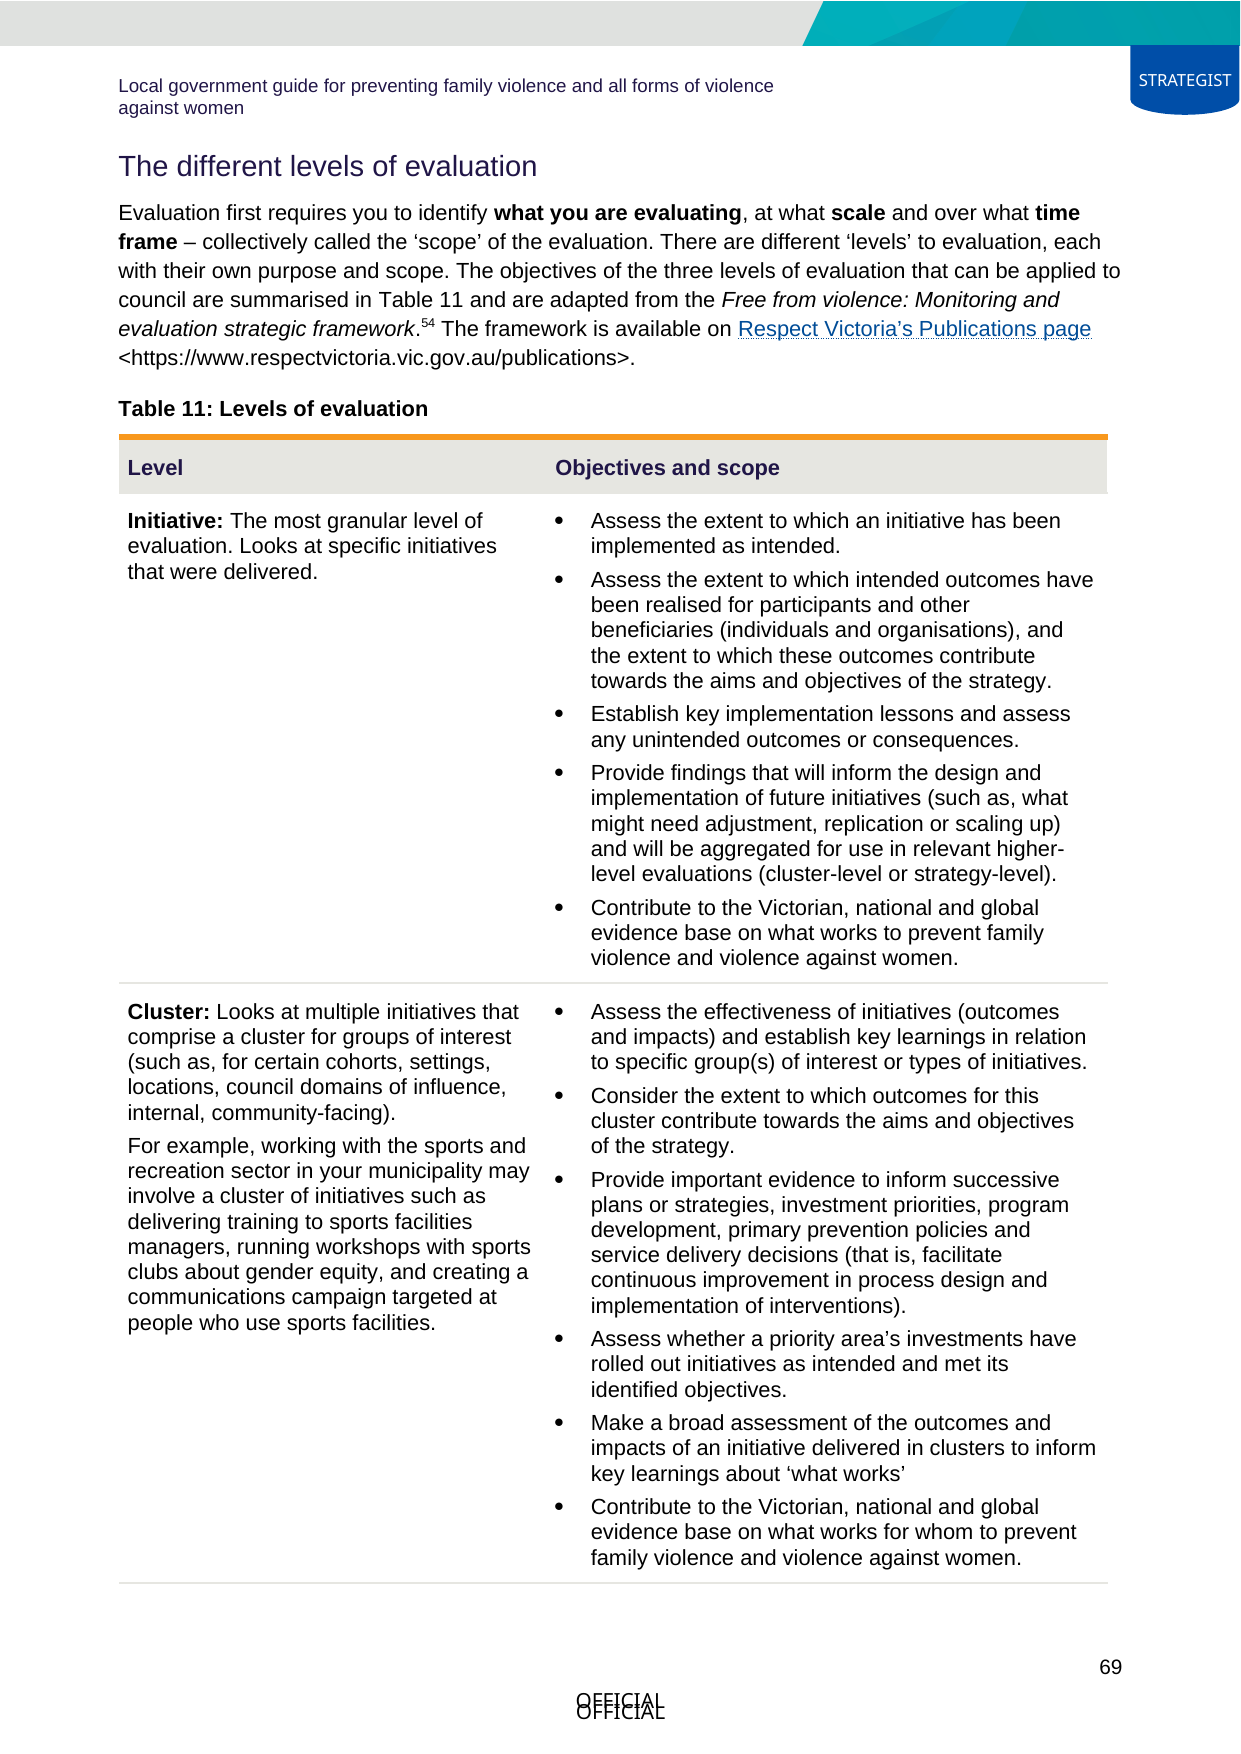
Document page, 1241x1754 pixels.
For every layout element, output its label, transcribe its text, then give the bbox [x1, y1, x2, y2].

text Evaluation first requires you to identify what you are evaluating, at what scale and over what time frame – collectively called the ‘scope’ of the evaluation. There are different ‘levels’ to evaluation, each with their own purpose and scope. The objectives of the three levels of evaluation that can be applied to council are summarised in Table 11 and are adapted from the Free from violence: Monitoring and evaluation strategic framework. The framework is available on Respect Victoria’s Publications page <https://www.respectvictoria.vic.gov.au/publications>. [118, 195, 1122, 370]
subtitle The different levels of evaluation [118, 149, 1122, 183]
table_cell Initiative: The most granular level of evaluation. Looks at specific initiatives that were delivered. [119, 494, 546, 982]
text Table 11: Levels of evaluation [118, 395, 1122, 421]
table_header Objectives and scope [546, 440, 1107, 492]
table_cell Cluster: Looks at multiple initiatives that comprise a cluster for groups of interest (such as, for certain cohorts, settings, locations, council domains of influence, internal, community-facing). For example, working with the sports and recreation sector in your municipality may involve a cluster of initiatives such as delivering training to sports facilities managers, running workshops with sports clubs about gender equity, and creating a communications campaign targeted at people who use sports facilities. [119, 984, 546, 1582]
table_cell Assess the effectiveness of initiatives (outcomes and impacts) and establish key learnings in relation to specific group(s) of interest or types of initiatives. Consider the extent to which outcomes for this cluster contribute towards the aims and objectives of the strategy. Provide important evidence to inform successive plans or strategies, investment priorities, program development, primary prevention policies and service delivery decisions (that is, facilitate continuous improvement in process design and implementation of interventions). Assess whether a priority area’s investments have rolled out initiatives as intended and met its identified objectives. Make a broad assessment of the outcomes and impacts of an initiative delivered in clusters to inform key learnings about ‘what works’ Contribute to the Victorian, national and global evidence base on what works for whom to prevent family violence and violence against women. [546, 984, 1107, 1582]
table_cell Assess the extent to which an initiative has been implemented as intended. Assess the extent to which intended outcomes have been realised for participants and other beneficiaries (individuals and organisations), and the extent to which these outcomes contribute towards the aims and objectives of the strategy. Establish key implementation lessons and assess any unintended outcomes or consequences. Provide findings that will inform the design and implementation of future initiatives (such as, what might need adjustment, replication or scaling up) and will be aggregated for use in relevant higher-level evaluations (cluster-level or strategy-level). Contribute to the Victorian, national and global evidence base on what works to prevent family violence and violence against women. [546, 494, 1107, 982]
table_header Level [119, 440, 546, 492]
picture [0, 1, 1241, 46]
